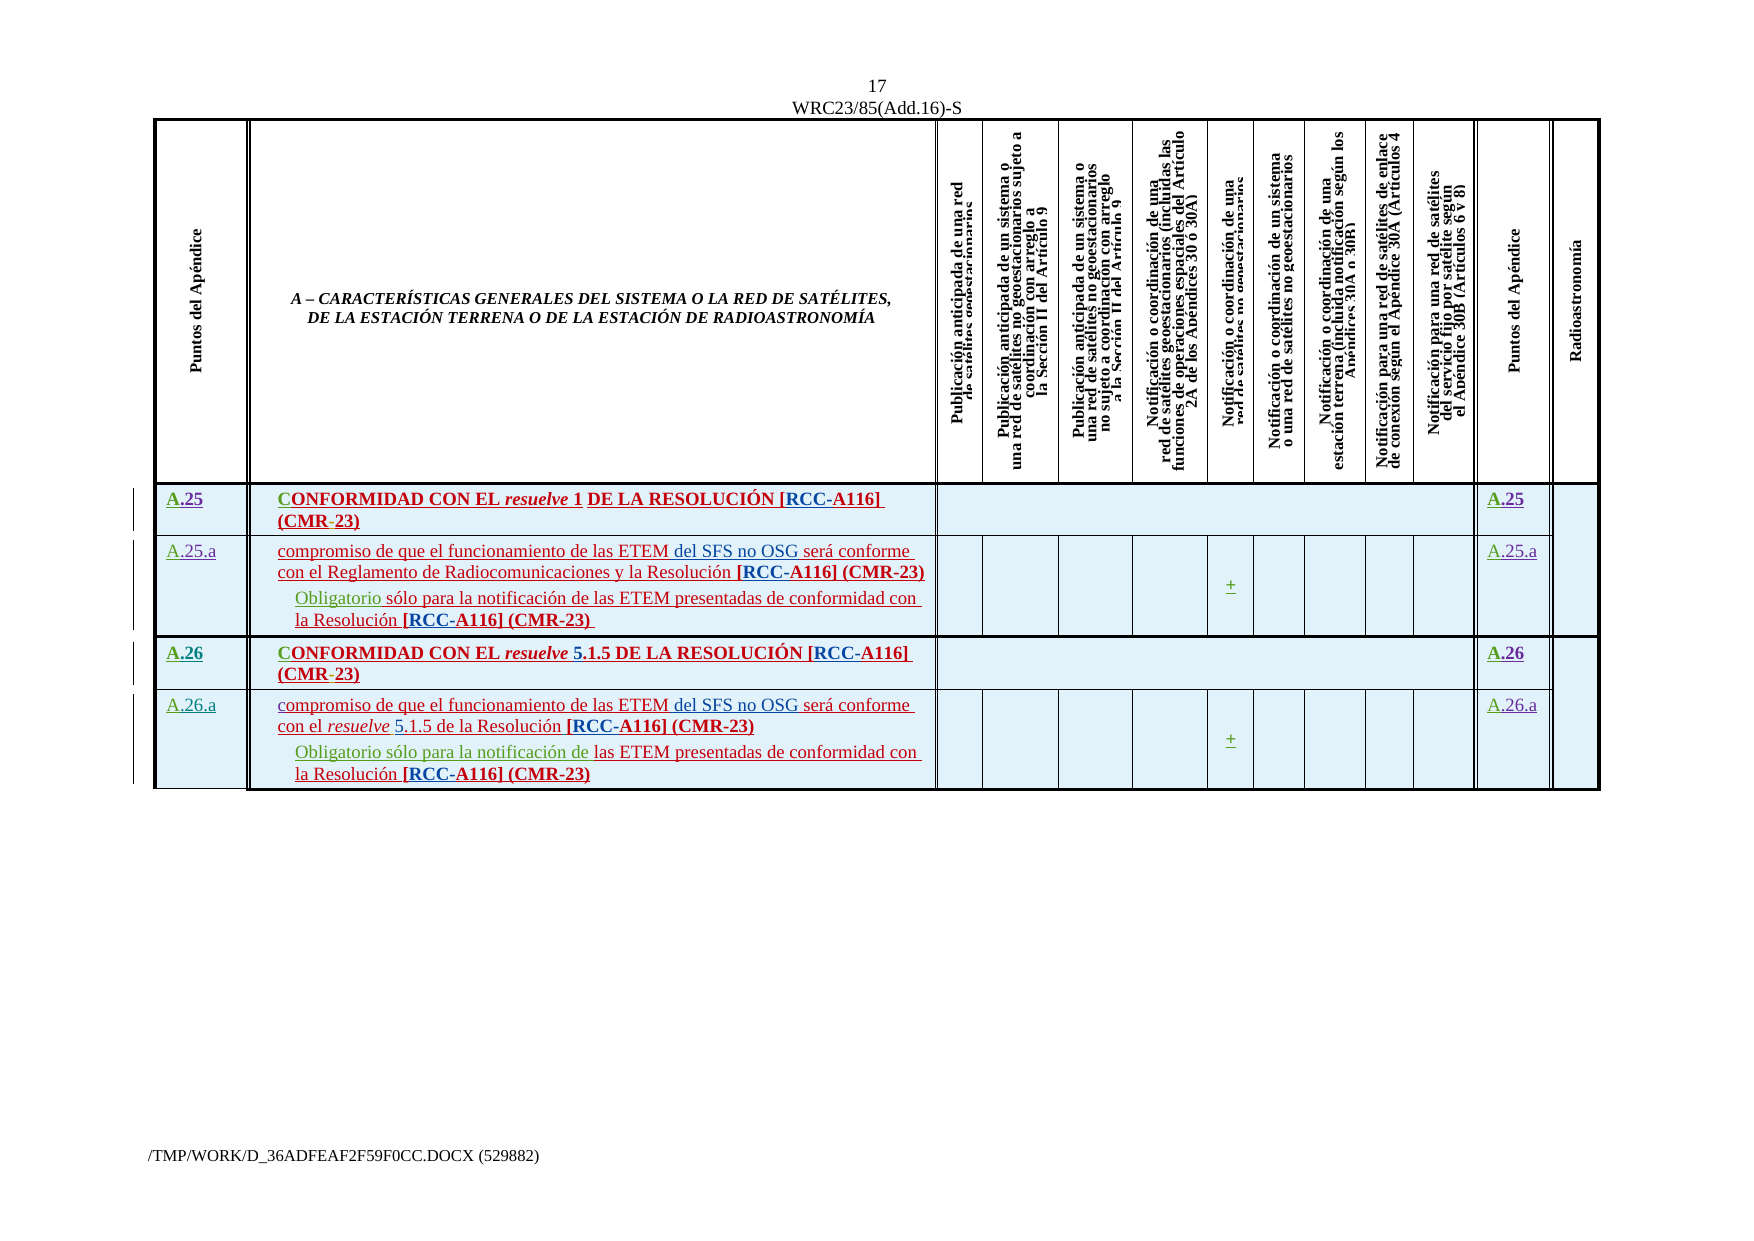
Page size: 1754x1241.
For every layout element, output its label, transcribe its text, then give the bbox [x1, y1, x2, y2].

table_header Notificación o coordinación de un sistema o una red de satélites no geoestacionarios [1254, 121, 1304, 482]
table_header Publicación anticipada de un sistema o una red de satélites no geoestacionarios no sujeto a coordinación con arreglo a la Sección II del Artículo 9 [1059, 121, 1132, 482]
table_header Puntos del Apéndice [157, 121, 246, 482]
table_header Notificación o coordinación de una red de satélites no geoestacionarios [1208, 121, 1253, 482]
table_header Notificación para una red de satélites del servicio fijo por satélite según el Apéndice 30B (Artículos 6 y 8) [1414, 121, 1473, 482]
table_header Notificación para una red de satélites de enlace de conexión según el Apéndice 30A (Artículos 4 y 5) [1366, 121, 1413, 482]
table_header Publicación anticipada de un sistema o una red de satélites no geoestacionarios sujeto a coordinación con arreglo a la Sección II del Artículo 9 [983, 121, 1058, 482]
table_header Publicación anticipada de una red de satélites geoestacionarios [938, 121, 982, 482]
table_header Radioastronomía [1554, 121, 1597, 482]
table_header Notificación o coordinación de una estación terrena (incluida notificación según los Apéndices 30A o 30B) [1305, 121, 1365, 482]
table_header Puntos del Apéndice [1478, 121, 1549, 482]
table_header A – CARACTERÍSTICAS GENERALES DEL SISTEMA O LA RED DE SATÉLITES, DE LA ESTACIÓN TERRENA O DE LA ESTACIÓN DE RADIOASTRONOMÍA [251, 121, 935, 482]
table_header Notificación o coordinación de una red de satélites geoestacionarios (incluidas las funciones de operaciones espaciales del Artículo 2A de los Apéndices 30 ó 30A) [1133, 121, 1207, 482]
